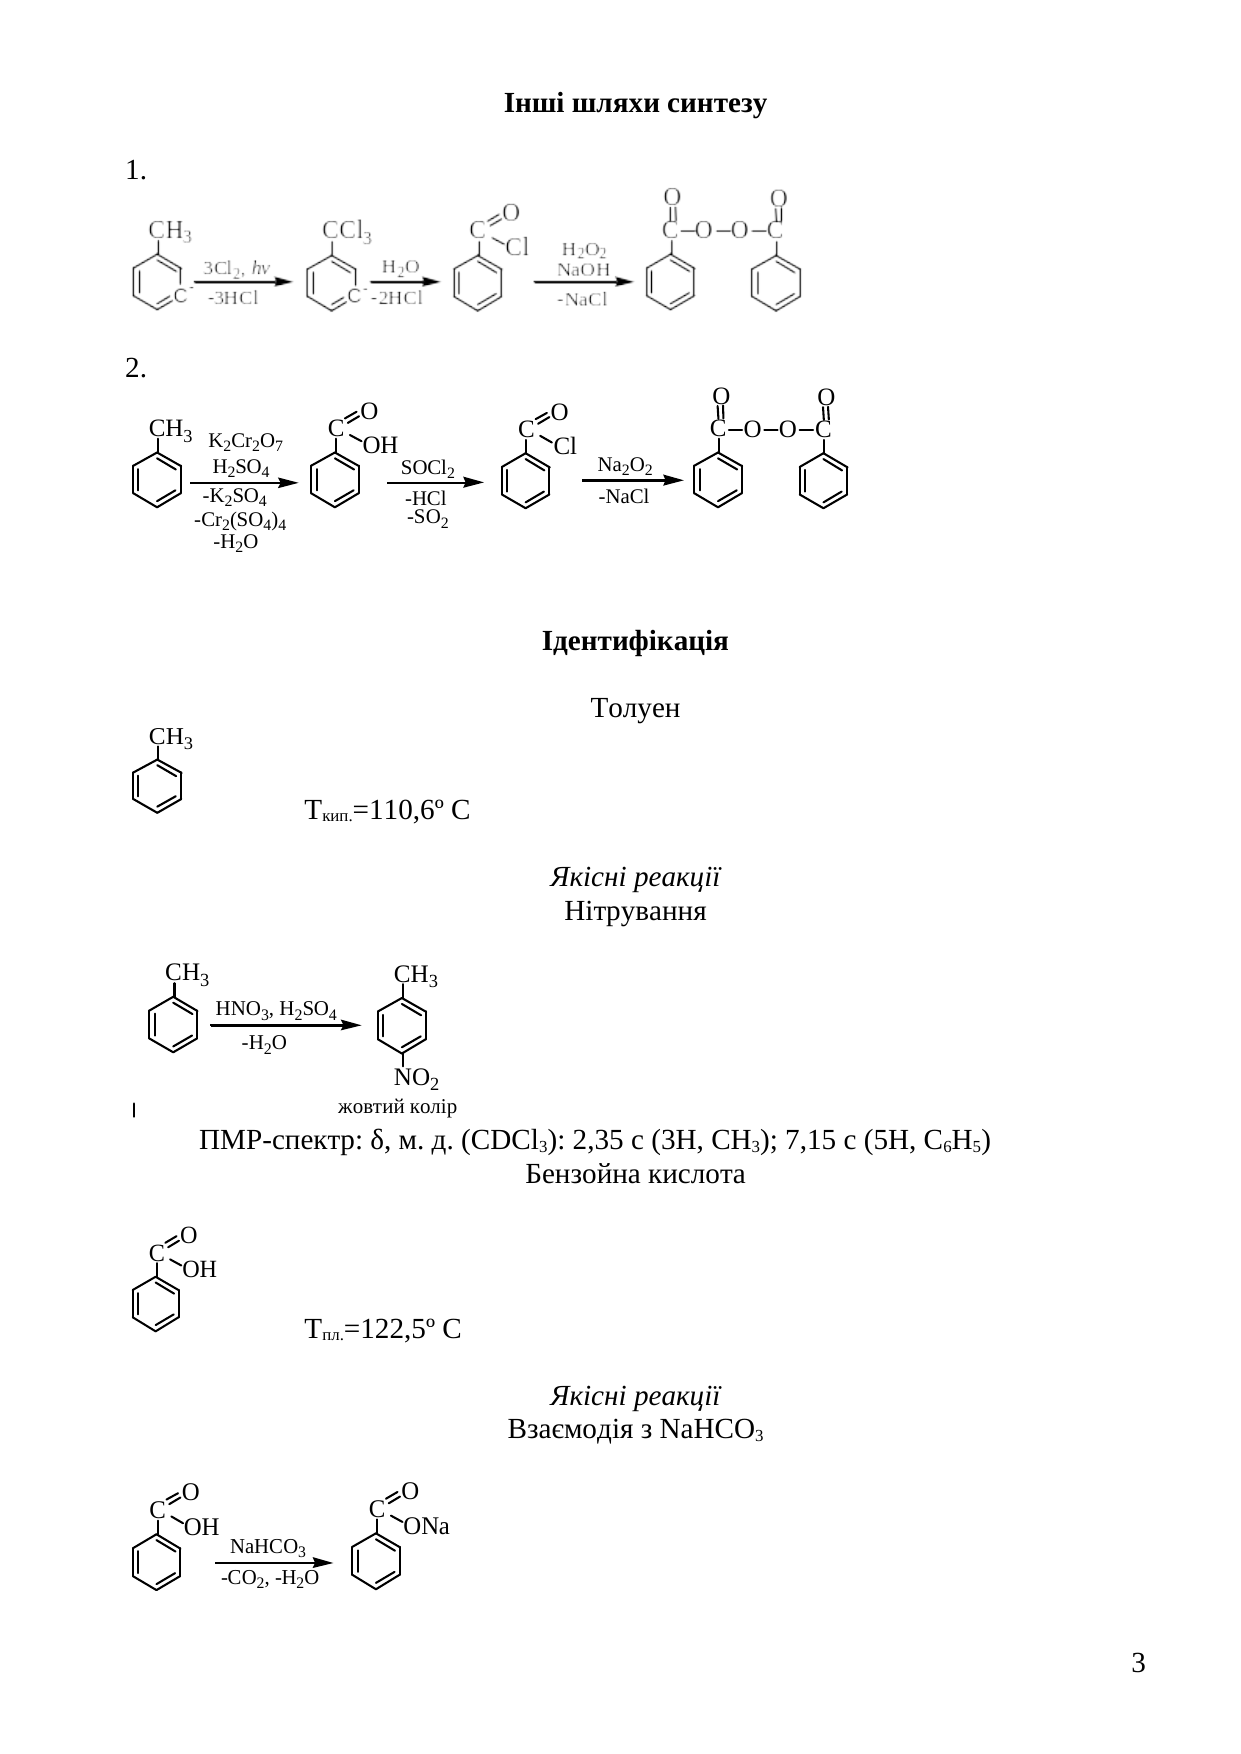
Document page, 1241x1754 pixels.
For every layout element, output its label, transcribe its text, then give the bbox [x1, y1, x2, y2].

text ПМР-спектр: δ, м. д. (СDCl3): 2,35 с (3Н, СН3); 7,15 с (5Н, С6Н5) [125, 1122, 1146, 1156]
text Якісні реакції [125, 1378, 1146, 1411]
text Інші шляхи синтезу [125, 85, 1146, 118]
text Толуен [125, 691, 1146, 724]
text Бензойна кислота [125, 1156, 1146, 1189]
text Якісні реакції [125, 859, 1146, 893]
text Ідентифікація [125, 623, 1146, 657]
text 2. [125, 350, 1146, 384]
text Ткип.=110,6º С [125, 724, 1146, 826]
text Взаємодія з NaHCO3 [125, 1411, 1146, 1445]
text Нітрування [125, 893, 1146, 926]
text Тпл.=122,5º С [125, 1223, 1146, 1344]
text 1. [125, 152, 1146, 186]
